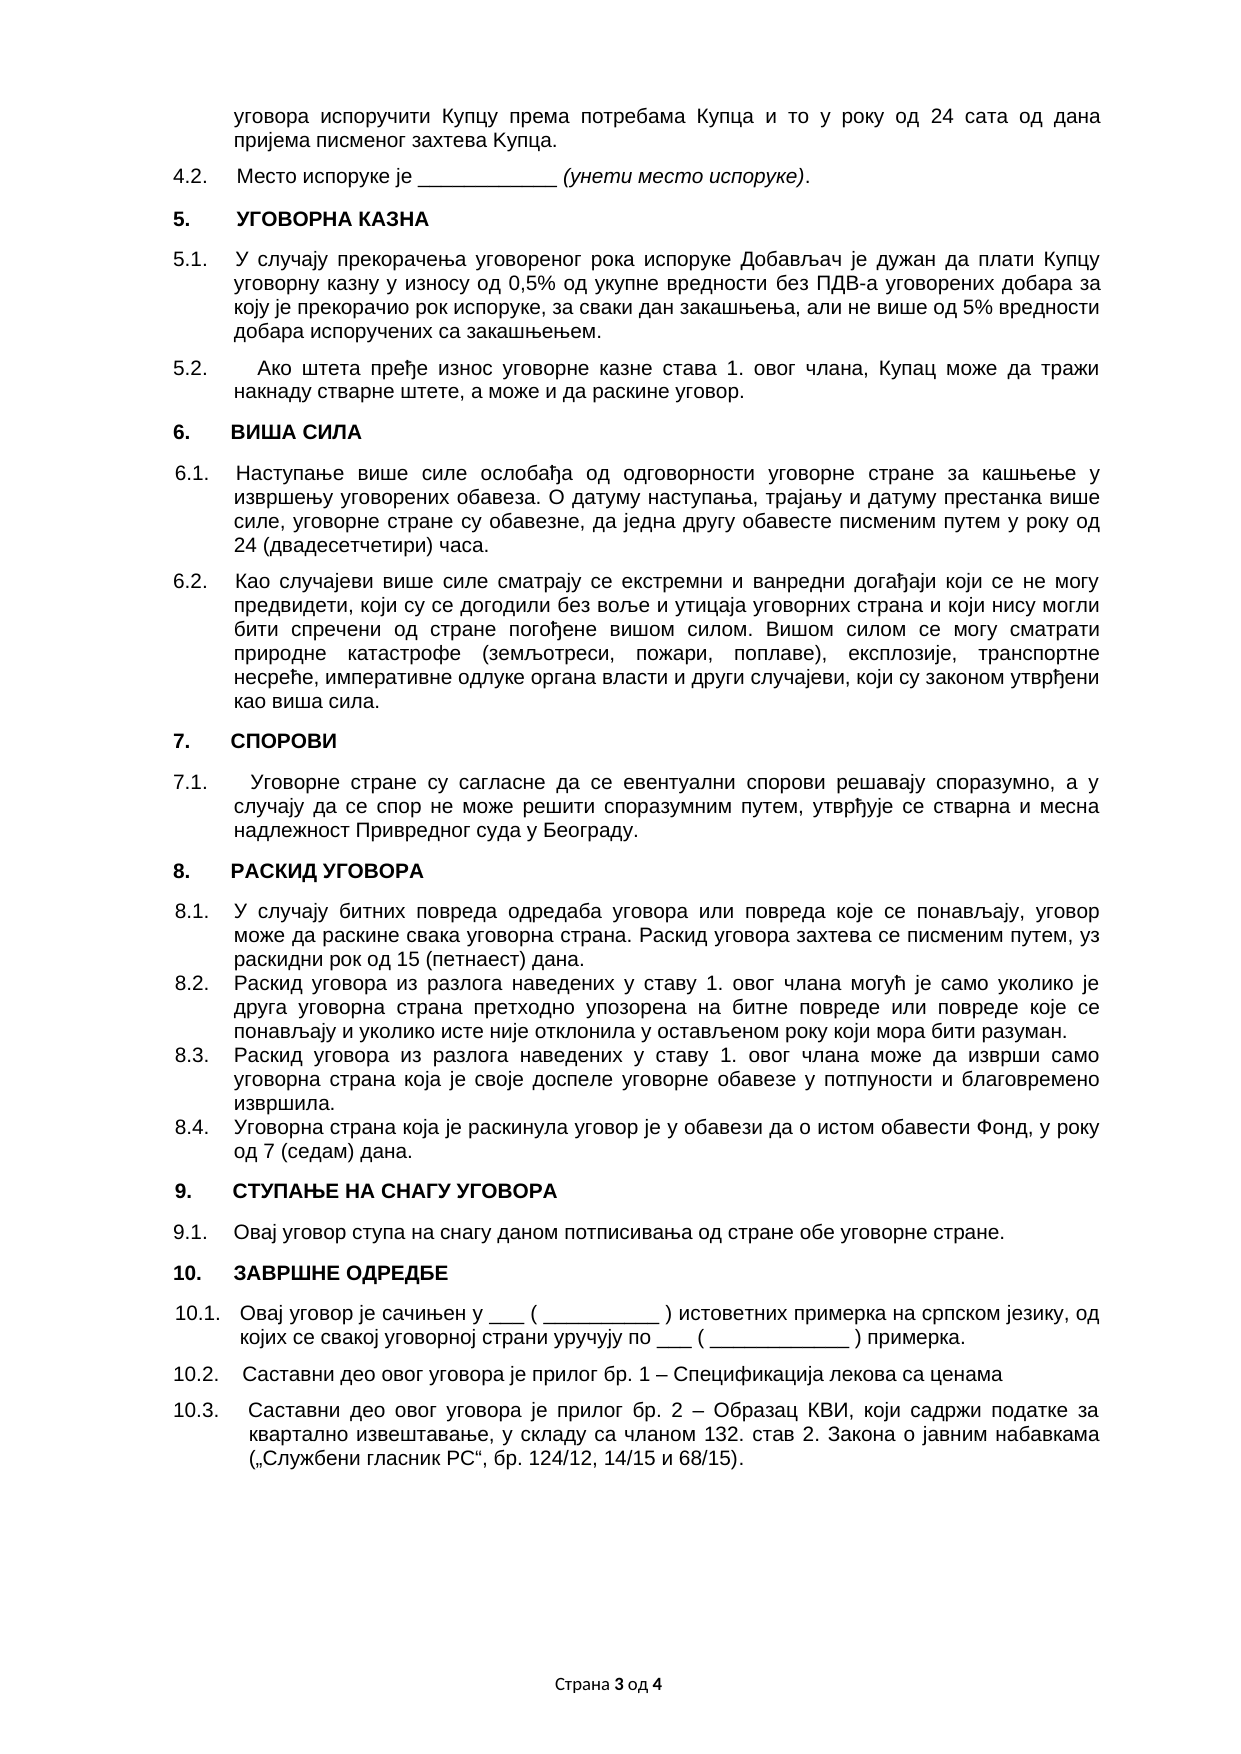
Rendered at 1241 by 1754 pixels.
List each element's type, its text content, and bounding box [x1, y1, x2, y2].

text 6.1. Наступање више силе ослобађа од одговорности уговорне стране за кашњење у извршењу уговорених обавеза. О датуму наступања, трајању и датуму престанка више силе, уговорне стране су обавезне, да једна другу обавесте писменим путем у року од 24 (двадесетчетири) часа. [174, 461, 1101, 556]
text 6.2. Као случајеви више силе сматрају се екстремни и ванредни догађаји који се не могу предвидети, који су се догодили без воље и утицаја уговорних страна и који нису могли бити спречени од стране погођене вишом силом. Вишом силом се могу сматрати природне катастрофе (земљотреси, пожари, поплаве), експлозије, транспортне несреће, императивне одлуке органа власти и други случајеви, који су законом утврђени као виша сила. [173, 569, 1101, 713]
text 4.2. Место испоруке је ____________ (унети место испоруке). [173, 164, 1101, 188]
text 6. ВИША СИЛА [173, 420, 1101, 444]
text 5.1. У случају прекорачења уговореног рока испоруке Добављач је дужан да плати Купцу уговорну казну у износу од 0,5% од укупне вредности без ПДВ-а уговорених добара за коју је прекорачио рок испоруке, за сваки дан закашњења, али не више од 5% вредности добара испоручених са закашњењем. [173, 247, 1101, 343]
list У случају битних повреда одредаба уговора или повреда које се понављају, уговор може да раскине свака уговорна страна. Раскид уговора захтева се писменим путем, уз раскидни рок од 15 (петнаест) дана. [174, 899, 1101, 971]
text 9.1. Овај уговор ступа на снагу даном потписивања од стране обе уговорне стране. [173, 1220, 1101, 1244]
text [173, 103, 1101, 151]
list Раскид уговора из разлога наведених у ставу 1. овог члана може да изврши само уговорна страна која је своје доспеле уговорне обавезе у потпуности и благовремено извршила. [174, 1043, 1101, 1115]
list Овај уговор је сачињен у ___ ( __________ ) истоветних примерка на српском језику, од којих се свакој уговорној страни уручују по ___ ( ____________ ) примерка. [174, 1301, 1101, 1349]
text 5. УГОВОРНА КАЗНА [173, 206, 1101, 230]
text 9. СТУПАЊЕ НА СНАГУ УГОВОРА [174, 1179, 1101, 1203]
list Уговорна страна која је раскинула уговор је у обавези да о истом обавести Фонд, у року од 7 (седам) дана. [174, 1115, 1101, 1163]
text 7.1. Уговорне стране су сагласне да се евентуални спорови решавају споразумно, а у случају да се спор не може решити споразумним путем, утврђује се стварна и месна надлежност Привредног суда у Београду. [173, 770, 1101, 842]
text 10.2. Саставни део овог уговора је прилог бр. 1 – Спецификација лекова са ценама [173, 1362, 1101, 1386]
text 5.2. Ако штета пређе износ уговорне казне става 1. овог члана, Купац може да тражи накнаду стварне штете, а може и да раскине уговор. [173, 355, 1101, 403]
text 7. СПОРОВИ [173, 729, 1101, 753]
text 8. РАСКИД УГОВОРА [173, 858, 1101, 882]
text 10. ЗАВРШНЕ ОДРЕДБЕ [173, 1261, 1101, 1284]
text 10.3. Саставни део овог уговора је прилог бр. 2 – Образац КВИ, који садржи податке за квартално извештавање, у складу са чланом 132. став 2. Закона о јавним набавкама („Службени гласник РС“, бр. 124/12, 14/15 и 68/15). [173, 1398, 1101, 1470]
list Раскид уговора из разлога наведених у ставу 1. овог члана могућ је само уколико је друга уговорна страна претходно упозорена на битне повреде или повреде које се понављају и уколико исте није отклонила у остављеном року који мора бити разуман. [174, 971, 1101, 1043]
